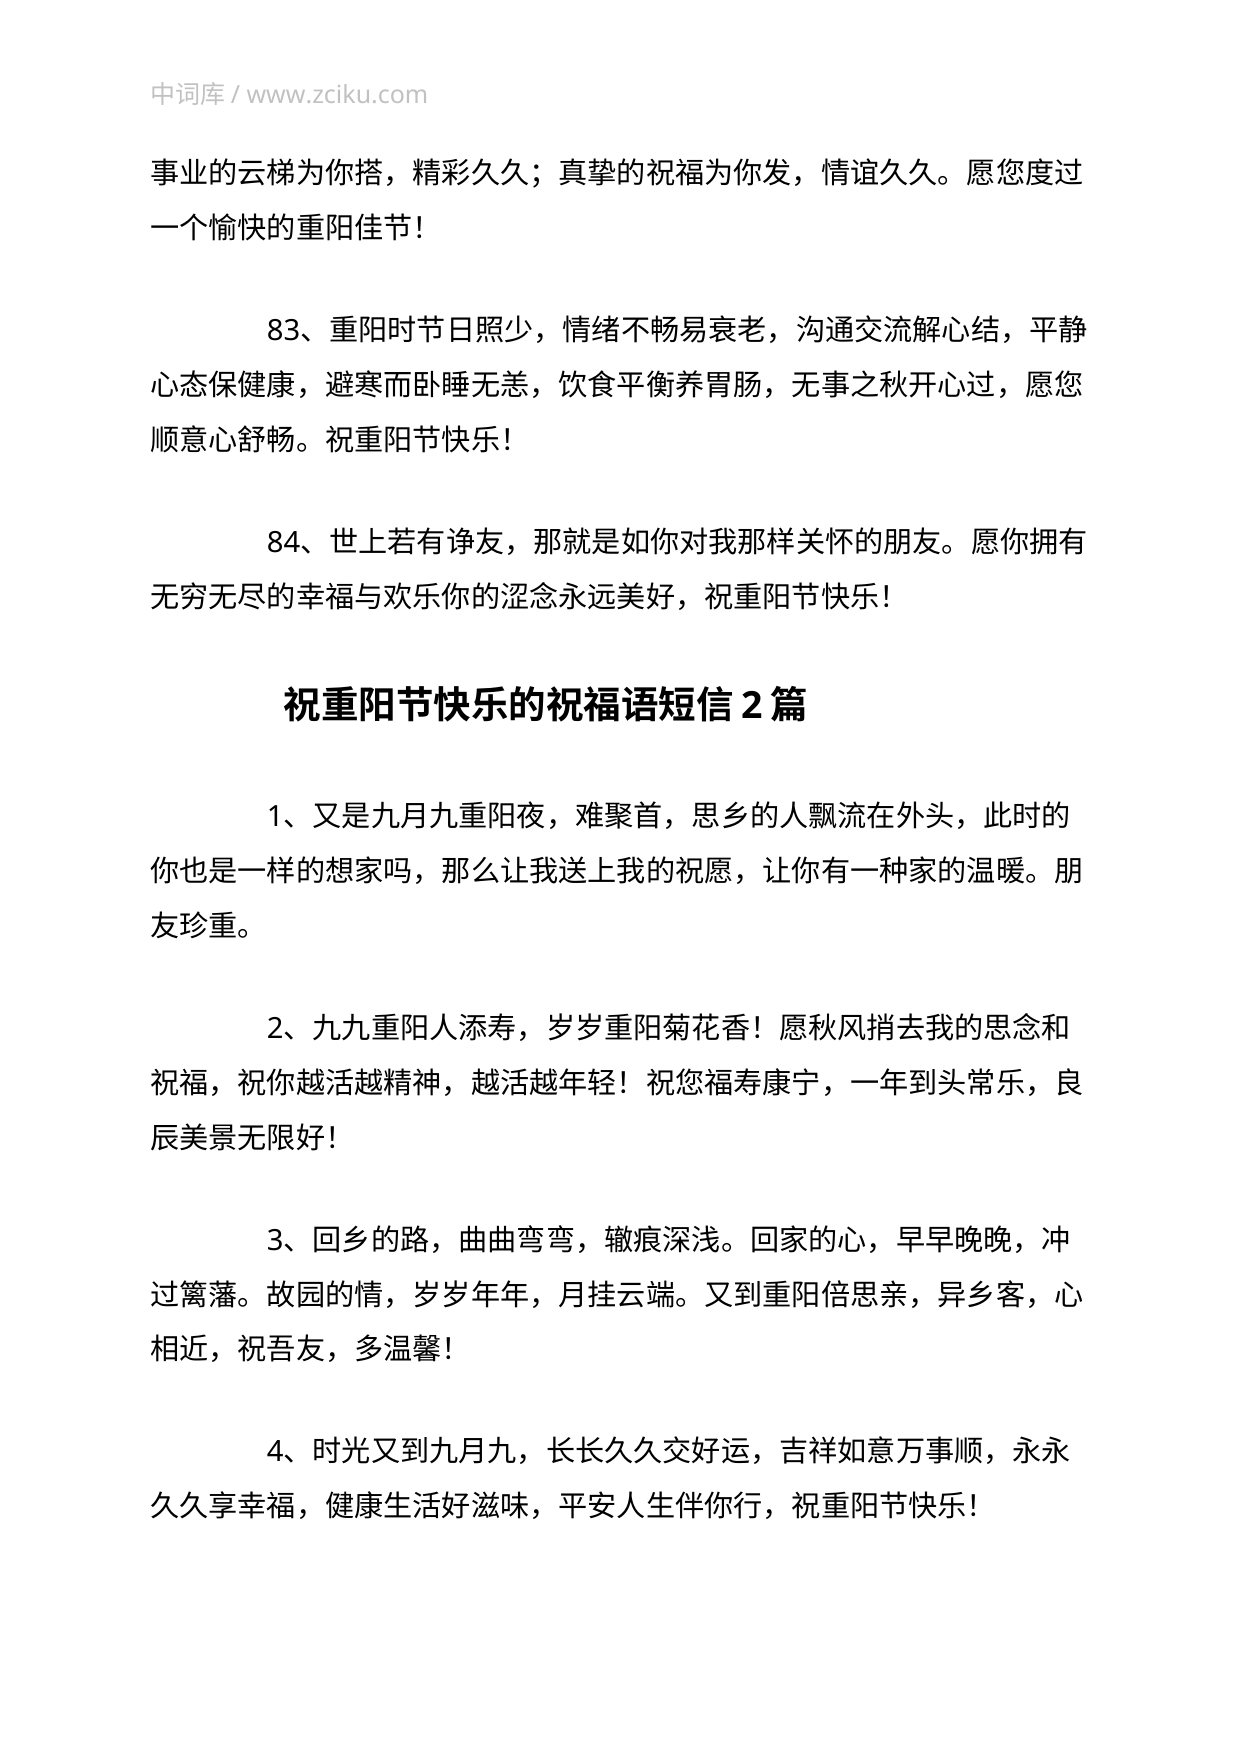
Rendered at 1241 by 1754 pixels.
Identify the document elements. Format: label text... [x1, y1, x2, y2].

text 2、九九重阳人添寿，岁岁重阳菊花香！愿秋风捎去我的思念和祝福，祝你越活越精神，越活越年轻！祝您福寿康宁，一年到头常乐，良辰美景无限好！ [150, 1004, 1090, 1157]
text 1、又是九月九重阳夜，难聚首，思乡的人飘流在外头，此时的你也是一样的想家吗，那么让我送上我的祝愿，让你有一种家的温暖。朋友珍重。 [150, 793, 1090, 945]
text 祝重阳节快乐的祝福语短信2篇 [150, 675, 1090, 729]
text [150, 150, 1090, 247]
text 83、重阳时节日照少，情绪不畅易衰老，沟通交流解心结，平静心态保健康，避寒而卧睡无恙，饮食平衡养胃肠，无事之秋开心过，愿您顺意心舒畅。祝重阳节快乐！ [150, 307, 1090, 459]
text 3、回乡的路，曲曲弯弯，辙痕深浅。回家的心，早早晚晚，冲过篱藩。故园的情，岁岁年年，月挂云端。又到重阳倍思亲，异乡客，心相近，祝吾友，多温馨！ [150, 1216, 1090, 1368]
text 84、世上若有诤友，那就是如你对我那样关怀的朋友。愿你拥有无穷无尽的幸福与欢乐你的涩念永远美好，祝重阳节快乐！ [150, 518, 1090, 616]
text 4、时光又到九月九，长长久久交好运，吉祥如意万事顺，永永久久享幸福，健康生活好滋味，平安人生伴你行，祝重阳节快乐！ [150, 1428, 1090, 1525]
